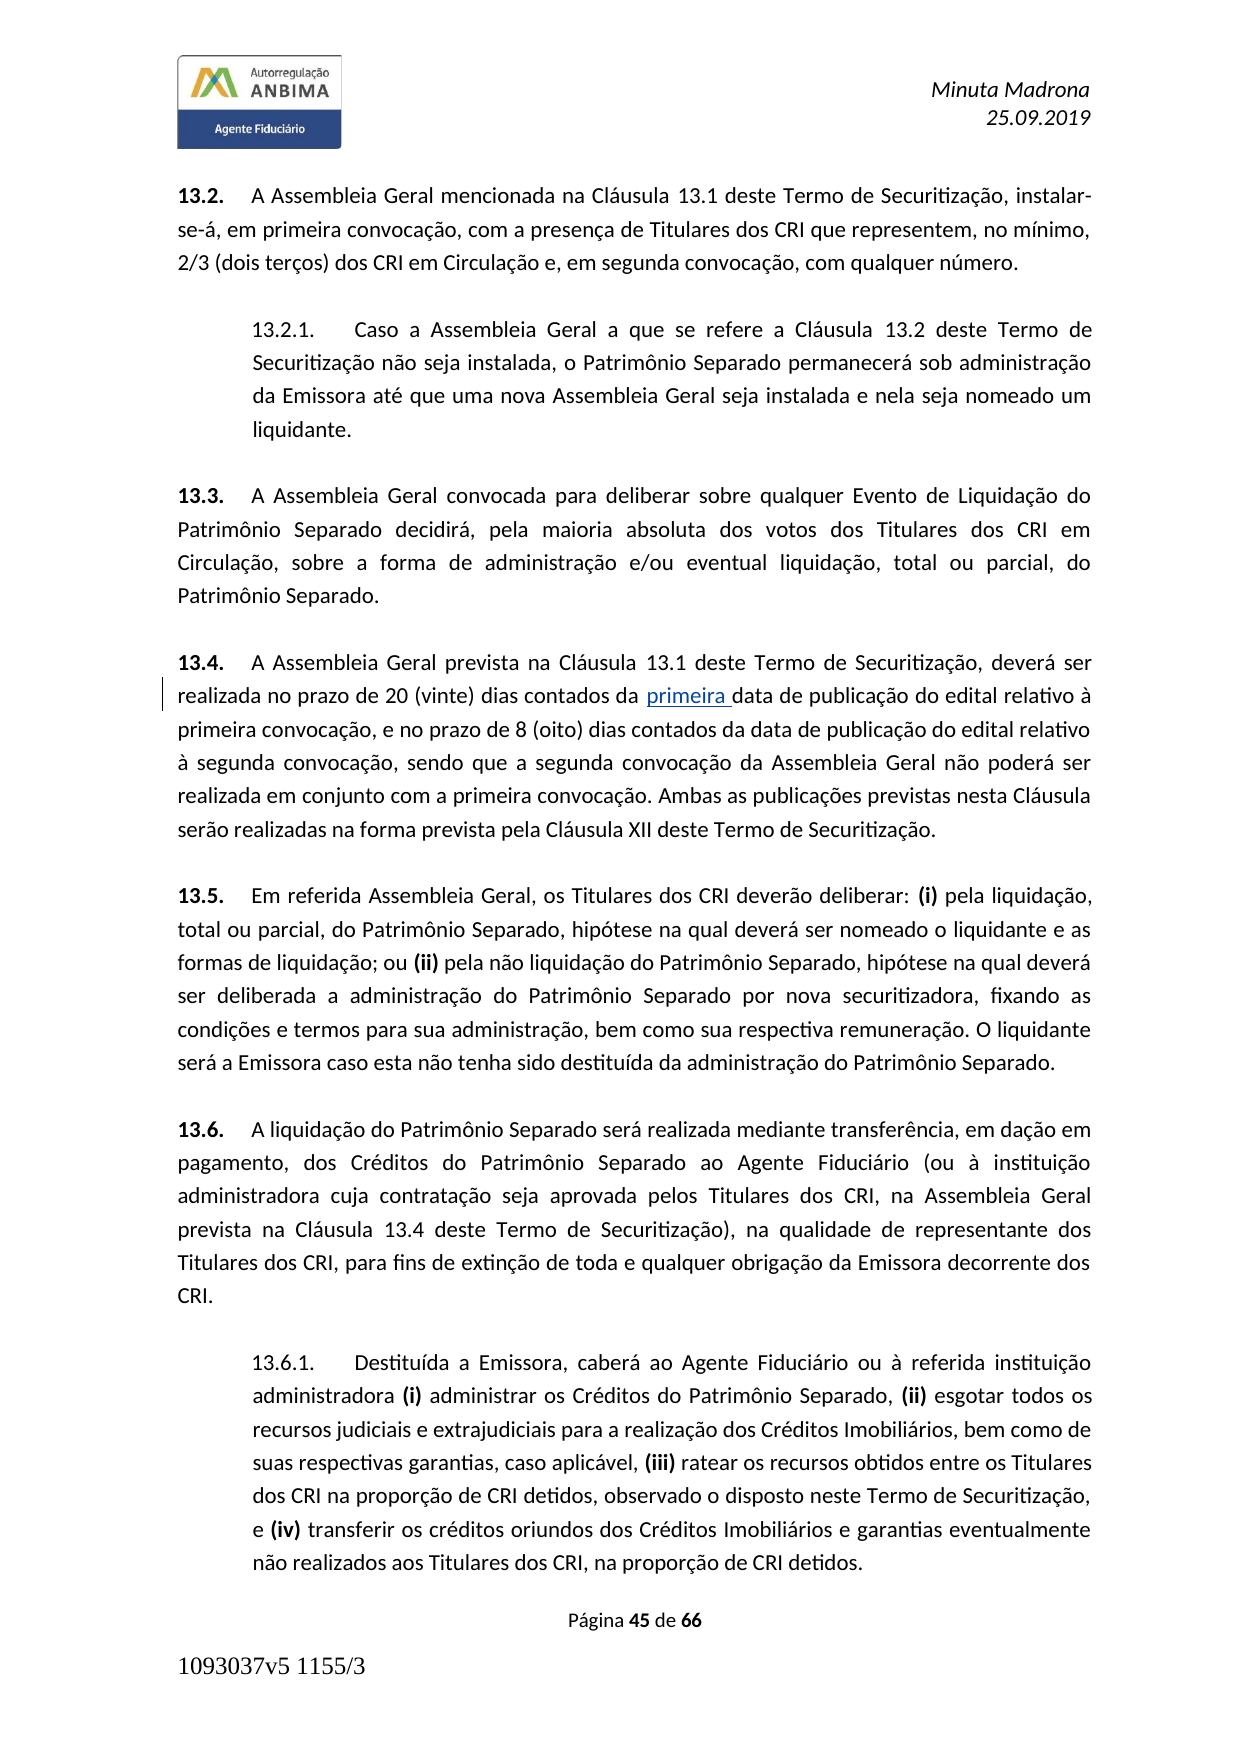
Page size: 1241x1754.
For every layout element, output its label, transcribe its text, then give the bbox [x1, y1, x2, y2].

list Destituída a Emissora, caberá ao Agente Fiduciário ou à referida instituição administradora (i) administrar os Créditos do Patrimônio Separado, (ii) esgotar todos os recursos judiciais e extrajudiciais para a realização dos Créditos Imobiliários, bem como de suas respectivas garantias, caso aplicável, (iii) ratear os recursos obtidos entre os Titulares dos CRI na proporção de CRI detidos, observado o disposto neste Termo de Securitização, e (iv) transferir os créditos oriundos dos Créditos Imobiliários e garantias eventualmente não realizados aos Titulares dos CRI, na proporção de CRI detidos. [251, 1344, 1093, 1577]
list A Assembleia Geral mencionada na Cláusula 13.1 deste Termo de Securitização, instalar-se-á, em primeira convocação, com a presença de Titulares dos CRI que representem, no mínimo, 2/3 (dois terços) dos CRI em Circulação e, em segunda convocação, com qualquer número. [177, 177, 1093, 277]
list Em referida Assembleia Geral, os Titulares dos CRI deverão deliberar: (i) pela liquidação, total ou parcial, do Patrimônio Separado, hipótese na qual deverá ser nomeado o liquidante e as formas de liquidação; ou (ii) pela não liquidação do Patrimônio Separado, hipótese na qual deverá ser deliberada a administração do Patrimônio Separado por nova securitizadora, fixando as condições e termos para sua administração, bem como sua respectiva remuneração. O liquidante será a Emissora caso esta não tenha sido destituída da administração do Patrimônio Separado. [177, 877, 1093, 1077]
list A Assembleia Geral convocada para deliberar sobre qualquer Evento de Liquidação do Patrimônio Separado decidirá, pela maioria absoluta dos votos dos Titulares dos CRI em Circulação, sobre a forma de administração e/ou eventual liquidação, total ou parcial, do Patrimônio Separado. [177, 477, 1093, 611]
picture [177, 55, 342, 149]
list Caso a Assembleia Geral a que se refere a Cláusula 13.2 deste Termo de Securitização não seja instalada, o Patrimônio Separado permanecerá sob administração da Emissora até que uma nova Assembleia Geral seja instalada e nela seja nomeado um liquidante. [251, 311, 1093, 444]
list A liquidação do Patrimônio Separado será realizada mediante transferência, em dação em pagamento, dos Créditos do Patrimônio Separado ao Agente Fiduciário (ou à instituição administradora cuja contratação seja aprovada pelos Titulares dos CRI, na Assembleia Geral prevista na Cláusula 13.4 deste Termo de Securitização), na qualidade de representante dos Titulares dos CRI, para fins de extinção de toda e qualquer obrigação da Emissora decorrente dos CRI. [177, 1111, 1093, 1311]
list A Assembleia Geral prevista na Cláusula 13.1 deste Termo de Securitização, deverá ser realizada no prazo de 20 (vinte) dias contados da data de publicação do edital relativo à primeira convocação, e no prazo de 8 (oito) dias contados da data de publicação do edital relativo à segunda convocação, sendo que a segunda convocação da Assembleia Geral não poderá ser realizada em conjunto com a primeira convocação. Ambas as publicações previstas nesta Cláusula serão realizadas na forma prevista pela Cláusula XII deste Termo de Securitização. [177, 644, 1093, 844]
